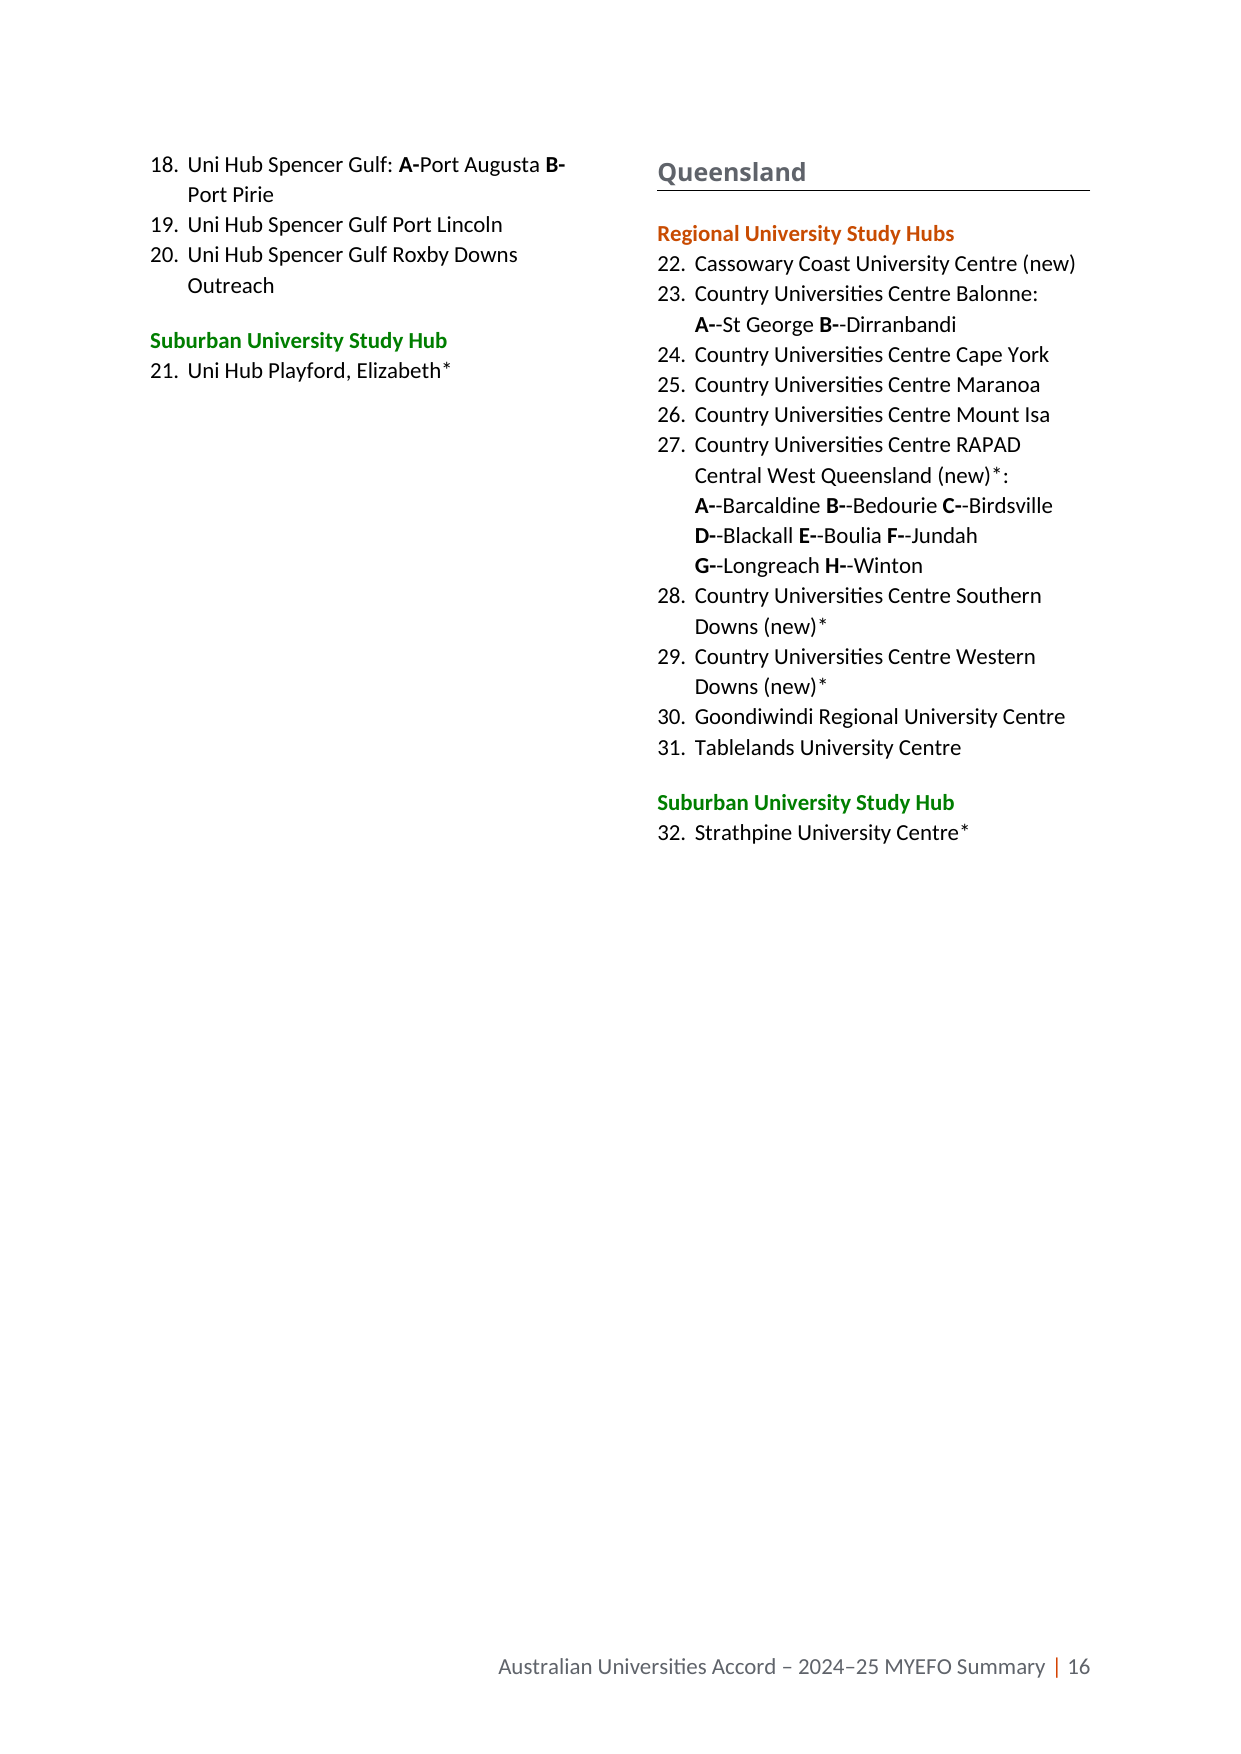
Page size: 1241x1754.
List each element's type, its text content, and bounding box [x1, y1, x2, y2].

list Tablelands University Centre [657, 733, 1090, 761]
list Uni Hub Spencer Gulf Roxby Downs Outreach [150, 241, 583, 299]
list Country Universities Centre Maranoa [657, 370, 1090, 398]
list Uni Hub Playford, Elizabeth* [150, 356, 583, 384]
list Country Universities Centre RAPAD Central West Queensland (new)*: A--Barcaldine B--Bedourie C--Birdsville D--Blackall E--Boulia F--Jundah G--Longreach H--Winton [657, 431, 1090, 579]
list Uni Hub Spencer Gulf: A-Port Augusta B-Port Pirie [150, 150, 583, 208]
list Country Universities Centre Balonne: A--St George B--Dirranbandi [657, 279, 1090, 338]
list Cassowary Coast University Centre (new) [657, 249, 1090, 277]
list Goondiwindi Regional University Centre [657, 702, 1090, 730]
list Country Universities Centre Southern Downs (new)* [657, 582, 1090, 640]
text Regional University Study Hubs [657, 219, 1090, 247]
text Suburban University Study Hub [657, 788, 1090, 816]
list Uni Hub Spencer Gulf Port Lincoln [150, 210, 583, 238]
list Country Universities Centre Western Downs (new)* [657, 642, 1090, 700]
subtitle Queensland [657, 154, 1090, 190]
list Country Universities Centre Mount Isa [657, 400, 1090, 428]
list Country Universities Centre Cape York [657, 340, 1090, 368]
text Suburban University Study Hub [150, 326, 583, 354]
list Strathpine University Centre* [657, 818, 1090, 846]
